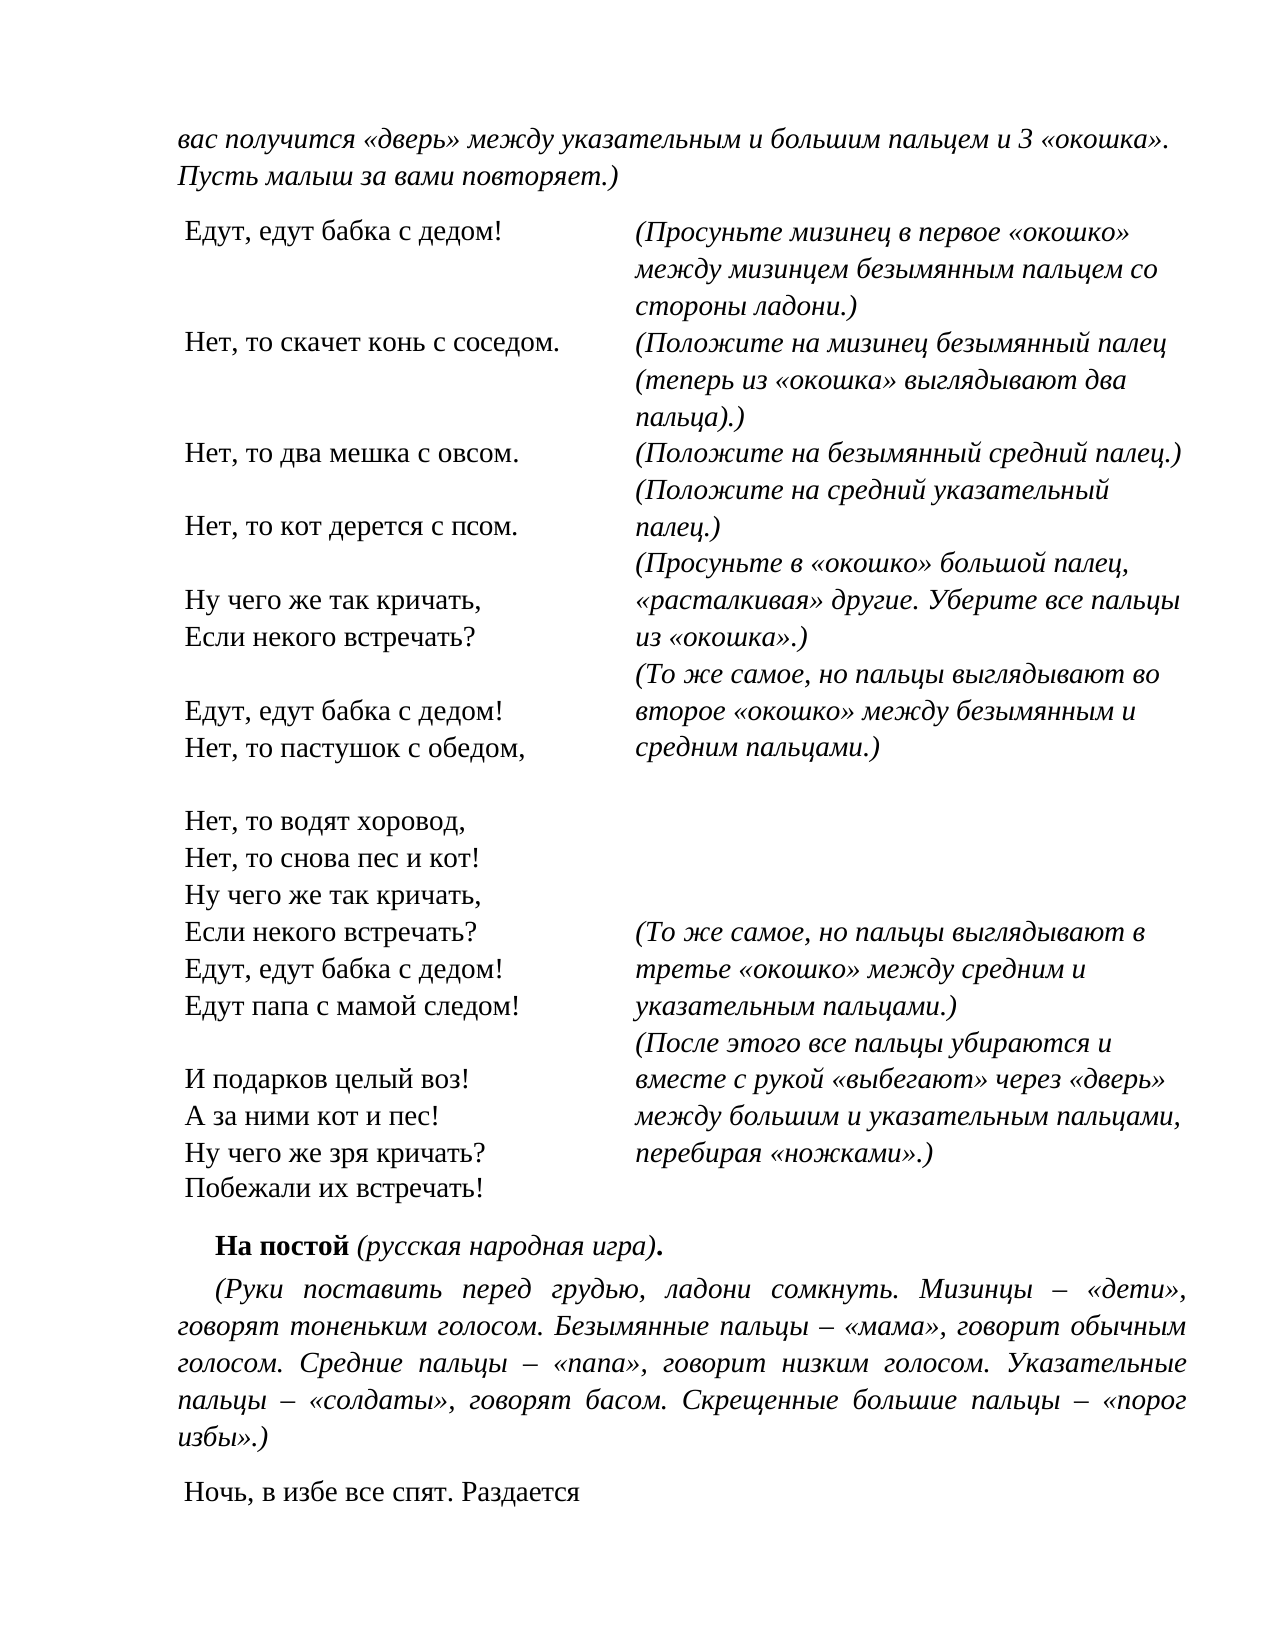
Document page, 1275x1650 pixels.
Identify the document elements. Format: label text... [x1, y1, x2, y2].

table_header Едут, едут бабка с дедом! Нет, то скачет конь с соседом. Нет, то два мешка с овсом. Нет, то кот дерется с псом. Ну чего же так кричать, Если некого встречать? Едут, едут бабка с дедом! Нет, то пастушок с обедом, Нет, то водят хоровод, Нет, то снова пес и кот! Ну чего же так кричать, Если некого встречать? Едут, едут бабка с дедом! Едут папа с мамой следом! И подарков целый воз! А за ними кот и пес! Ну чего же зря кричать? Побежали их встречать! [179, 214, 599, 1206]
text На постой (русская народная игра). [215, 1228, 1210, 1262]
text (Руки поставить перед грудью, ладони сомкнуть. Мизинцы – «дети», говорят тоненьким голосом. Безымянные пальцы – «мама», говорит обычным голосом. Средние пальцы – «папа», говорит низким голосом. Указательные пальцы – «солдаты», говорят басом. Скрещенные большие пальцы – «порог избы».) [177, 1271, 1187, 1452]
table_header (Просуньте мизинец в первое «окошко» между мизинцем безымянным пальцем со стороны ладони.) (Положите на мизинец безымянный палец (теперь из «окошка» выглядывают два пальца).) (Положите на безымянный средний палец.) (Положите на средний указательный палец.) (Просуньте в «окошко» большой палец, «расталкивая» другие. Уберите все пальцы из «окошка».) (То же самое, но пальцы выглядывают во второе «окошко» между безымянным и средним пальцами.) (То же самое, но пальцы выглядывают в третье «окошко» между средним и указательным пальцами.) (После этого все пальцы убираются и вместе с рукой «выбегают» через «дверь» между большим и указательным пальцами, перебирая «ножками».) [599, 214, 1187, 1206]
text Ночь, в избе все спят. Раздается [183, 1474, 1210, 1508]
text вас получится «дверь» между указательным и большим пальцем и 3 «окошка». Пусть малыш за вами повторяет.) [177, 121, 1210, 191]
